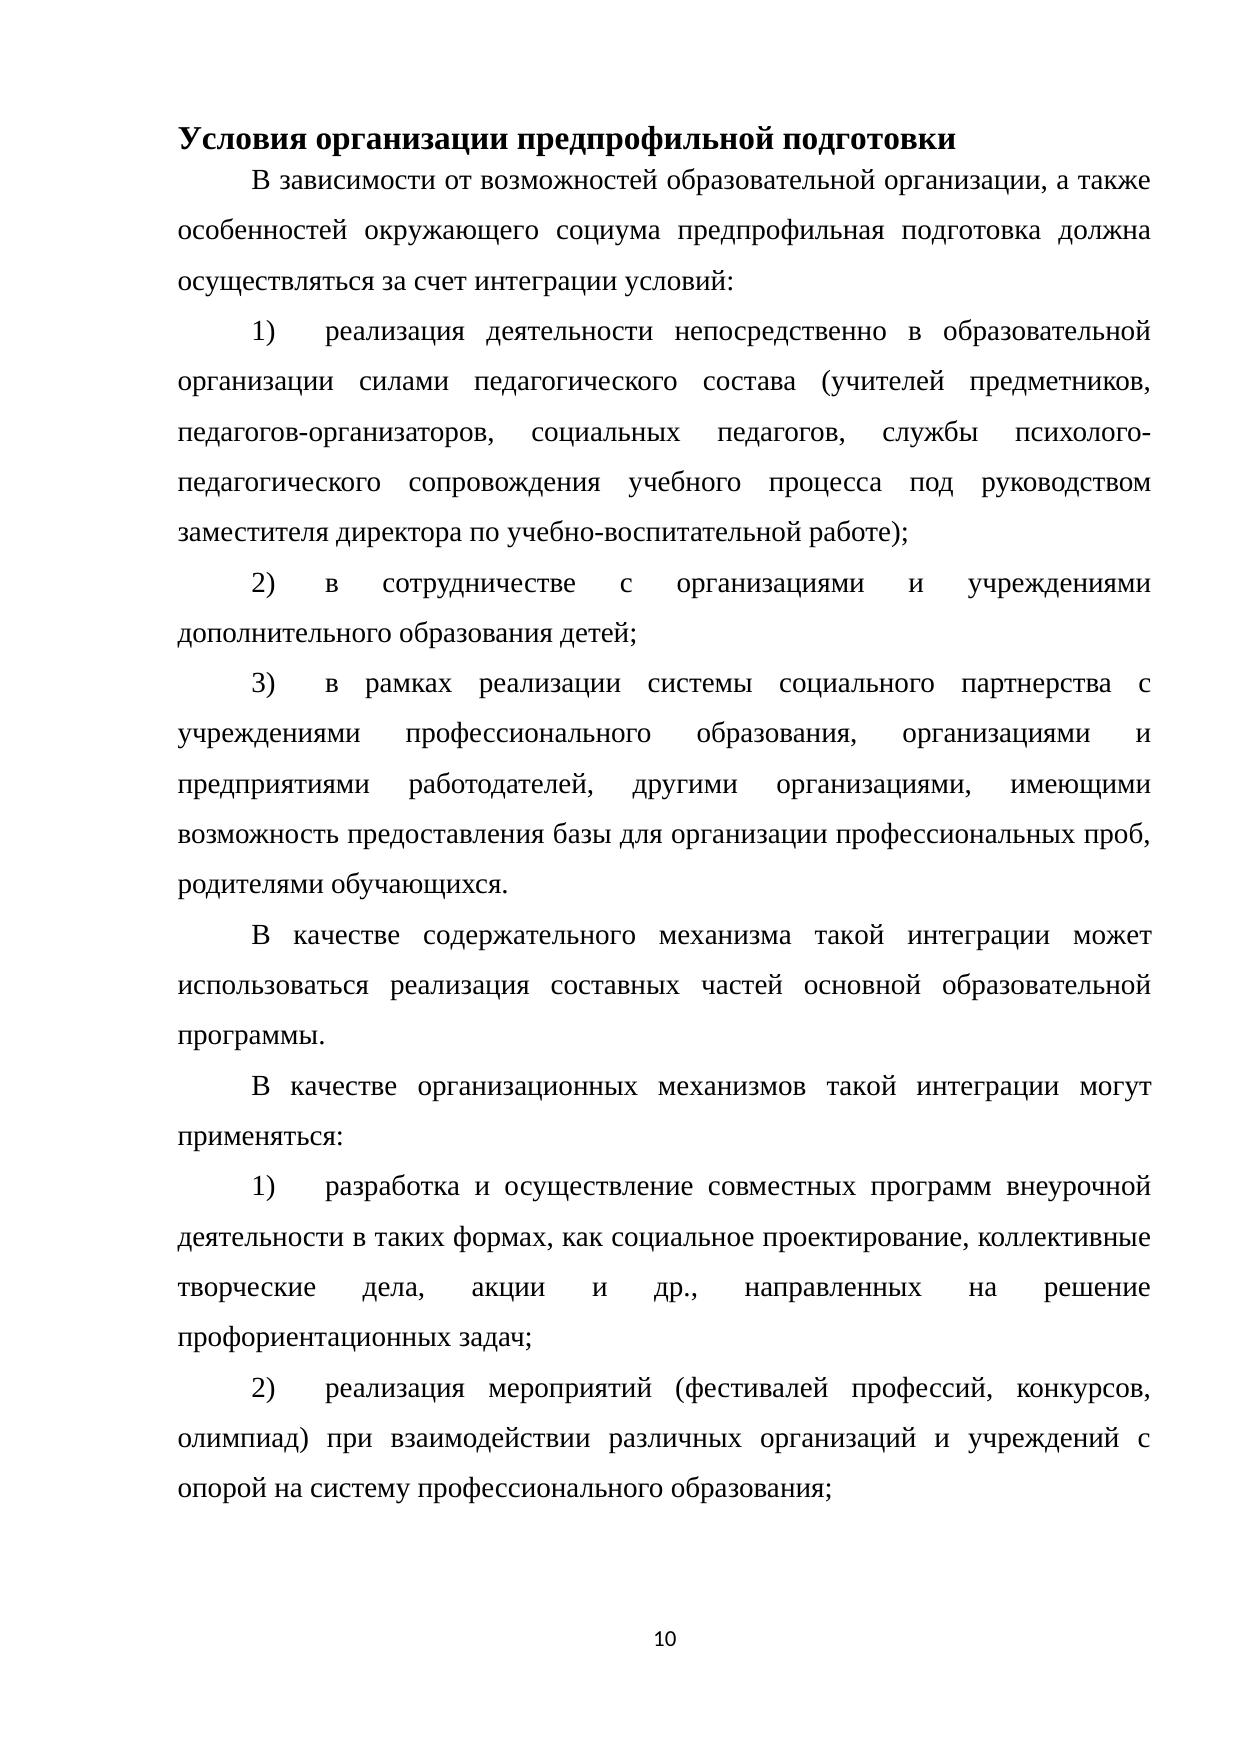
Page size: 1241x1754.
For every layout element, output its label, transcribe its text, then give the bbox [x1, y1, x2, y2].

list в сотрудничестве с организациями и учреждениями дополнительного образования детей; [177, 565, 1152, 648]
text В качестве содержательного механизма такой интеграции может использоваться реализация составных частей основной образовательной программы. [177, 917, 1152, 1051]
list реализация мероприятий (фестивалей профессий, конкурсов, олимпиад) при взаимодействии различных организаций и учреждений с опорой на систему профессионального образования; [177, 1370, 1152, 1504]
text В зависимости от возможностей образовательной организации, а также особенностей окружающего социума предпрофильная подготовка должна осуществляться за счет интеграции условий: [177, 162, 1152, 296]
text Условия организации предпрофильной подготовки [177, 118, 1152, 156]
text В качестве организационных механизмов такой интеграции могут применяться: [177, 1068, 1152, 1152]
list разработка и осуществление совместных программ внеурочной деятельности в таких формах, как социальное проектирование, коллективные творческие дела, акции и др., направленных на решение профориентационных задач; [177, 1168, 1152, 1353]
list в рамках реализации системы социального партнерства с учреждениями профессионального образования, организациями и предприятиями работодателей, другими организациями, имеющими возможность предоставления базы для организации профессиональных проб, родителями обучающихся. [177, 665, 1152, 900]
list реализация деятельности непосредственно в образовательной организации силами педагогического состава (учителей предметников, педагогов-организаторов, социальных педагогов, службы психолого-педагогического сопровождения учебного процесса под руководством заместителя директора по учебно-воспитательной работе); [177, 313, 1152, 548]
